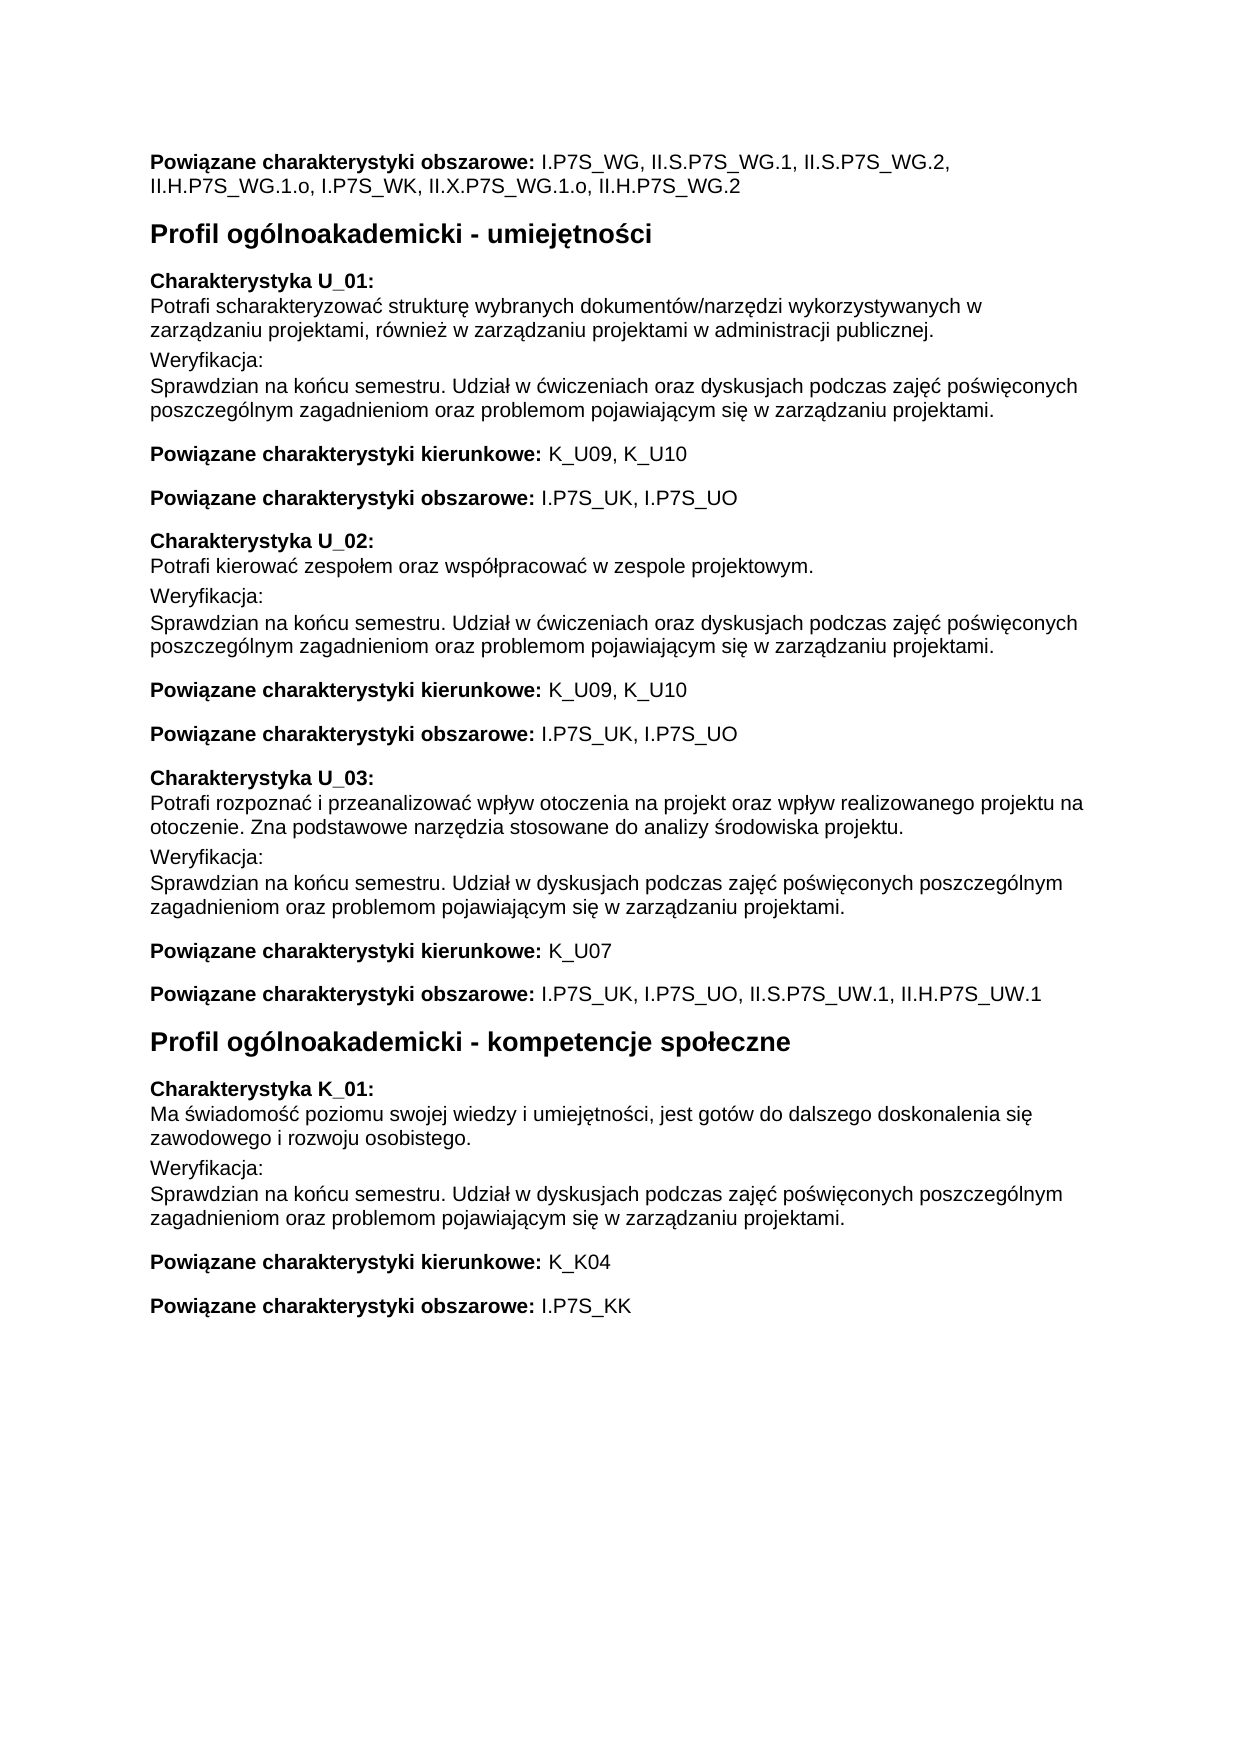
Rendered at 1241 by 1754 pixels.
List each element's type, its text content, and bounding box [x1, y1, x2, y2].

text Weryfikacja: [150, 584, 1090, 608]
text Potrafi scharakteryzować strukturę wybranych dokumentów/narzędzi wykorzystywanych w zarządzaniu projektami, również w zarządzaniu projektami w administracji publicznej. [150, 294, 1090, 342]
text Powiązane charakterystyki obszarowe: I.P7S_UK, I.P7S_UO [150, 722, 1090, 746]
text Charakterystyka U_02: [150, 529, 1090, 553]
text Powiązane charakterystyki kierunkowe: K_U09, K_U10 [150, 442, 1090, 466]
text Weryfikacja: [150, 348, 1090, 372]
text Powiązane charakterystyki kierunkowe: K_U07 [150, 938, 1090, 962]
text Charakterystyka K_01: [150, 1077, 1090, 1101]
text Sprawdzian na końcu semestru. Udział w dyskusjach podczas zajęć poświęconych poszczególnym zagadnieniom oraz problemom pojawiającym się w zarządzaniu projektami. [150, 1182, 1090, 1230]
subtitle Profil ogólnoakademicki - umiejętności [150, 218, 1090, 249]
text Sprawdzian na końcu semestru. Udział w ćwiczeniach oraz dyskusjach podczas zajęć poświęconych poszczególnym zagadnieniom oraz problemom pojawiającym się w zarządzaniu projektami. [150, 610, 1090, 658]
text Sprawdzian na końcu semestru. Udział w ćwiczeniach oraz dyskusjach podczas zajęć poświęconych poszczególnym zagadnieniom oraz problemom pojawiającym się w zarządzaniu projektami. [150, 374, 1090, 422]
text Powiązane charakterystyki obszarowe: I.P7S_WG, II.S.P7S_WG.1, II.S.P7S_WG.2, II.H.P7S_WG.1.o, I.P7S_WK, II.X.P7S_WG.1.o, II.H.P7S_WG.2 [150, 150, 1090, 198]
text Potrafi rozpoznać i przeanalizować wpływ otoczenia na projekt oraz wpływ realizowanego projektu na otoczenie. Zna podstawowe narzędzia stosowane do analizy środowiska projektu. [150, 791, 1090, 838]
text Weryfikacja: [150, 1156, 1090, 1180]
text Sprawdzian na końcu semestru. Udział w dyskusjach podczas zajęć poświęconych poszczególnym zagadnieniom oraz problemom pojawiającym się w zarządzaniu projektami. [150, 871, 1090, 919]
text Weryfikacja: [150, 845, 1090, 869]
text Powiązane charakterystyki obszarowe: I.P7S_UK, I.P7S_UO, II.S.P7S_UW.1, II.H.P7S_UW.1 [150, 982, 1090, 1006]
text Charakterystyka U_01: [150, 269, 1090, 293]
text Powiązane charakterystyki kierunkowe: K_K04 [150, 1250, 1090, 1274]
text Powiązane charakterystyki obszarowe: I.P7S_KK [150, 1294, 1090, 1318]
subtitle Profil ogólnoakademicki - kompetencje społeczne [150, 1026, 1090, 1057]
text Potrafi kierować zespołem oraz współpracować w zespole projektowym. [150, 554, 1090, 578]
text Powiązane charakterystyki obszarowe: I.P7S_UK, I.P7S_UO [150, 485, 1090, 509]
text Ma świadomość poziomu swojej wiedzy i umiejętności, jest gotów do dalszego doskonalenia się zawodowego i rozwoju osobistego. [150, 1102, 1090, 1150]
text Charakterystyka U_03: [150, 766, 1090, 789]
text Powiązane charakterystyki kierunkowe: K_U09, K_U10 [150, 678, 1090, 702]
